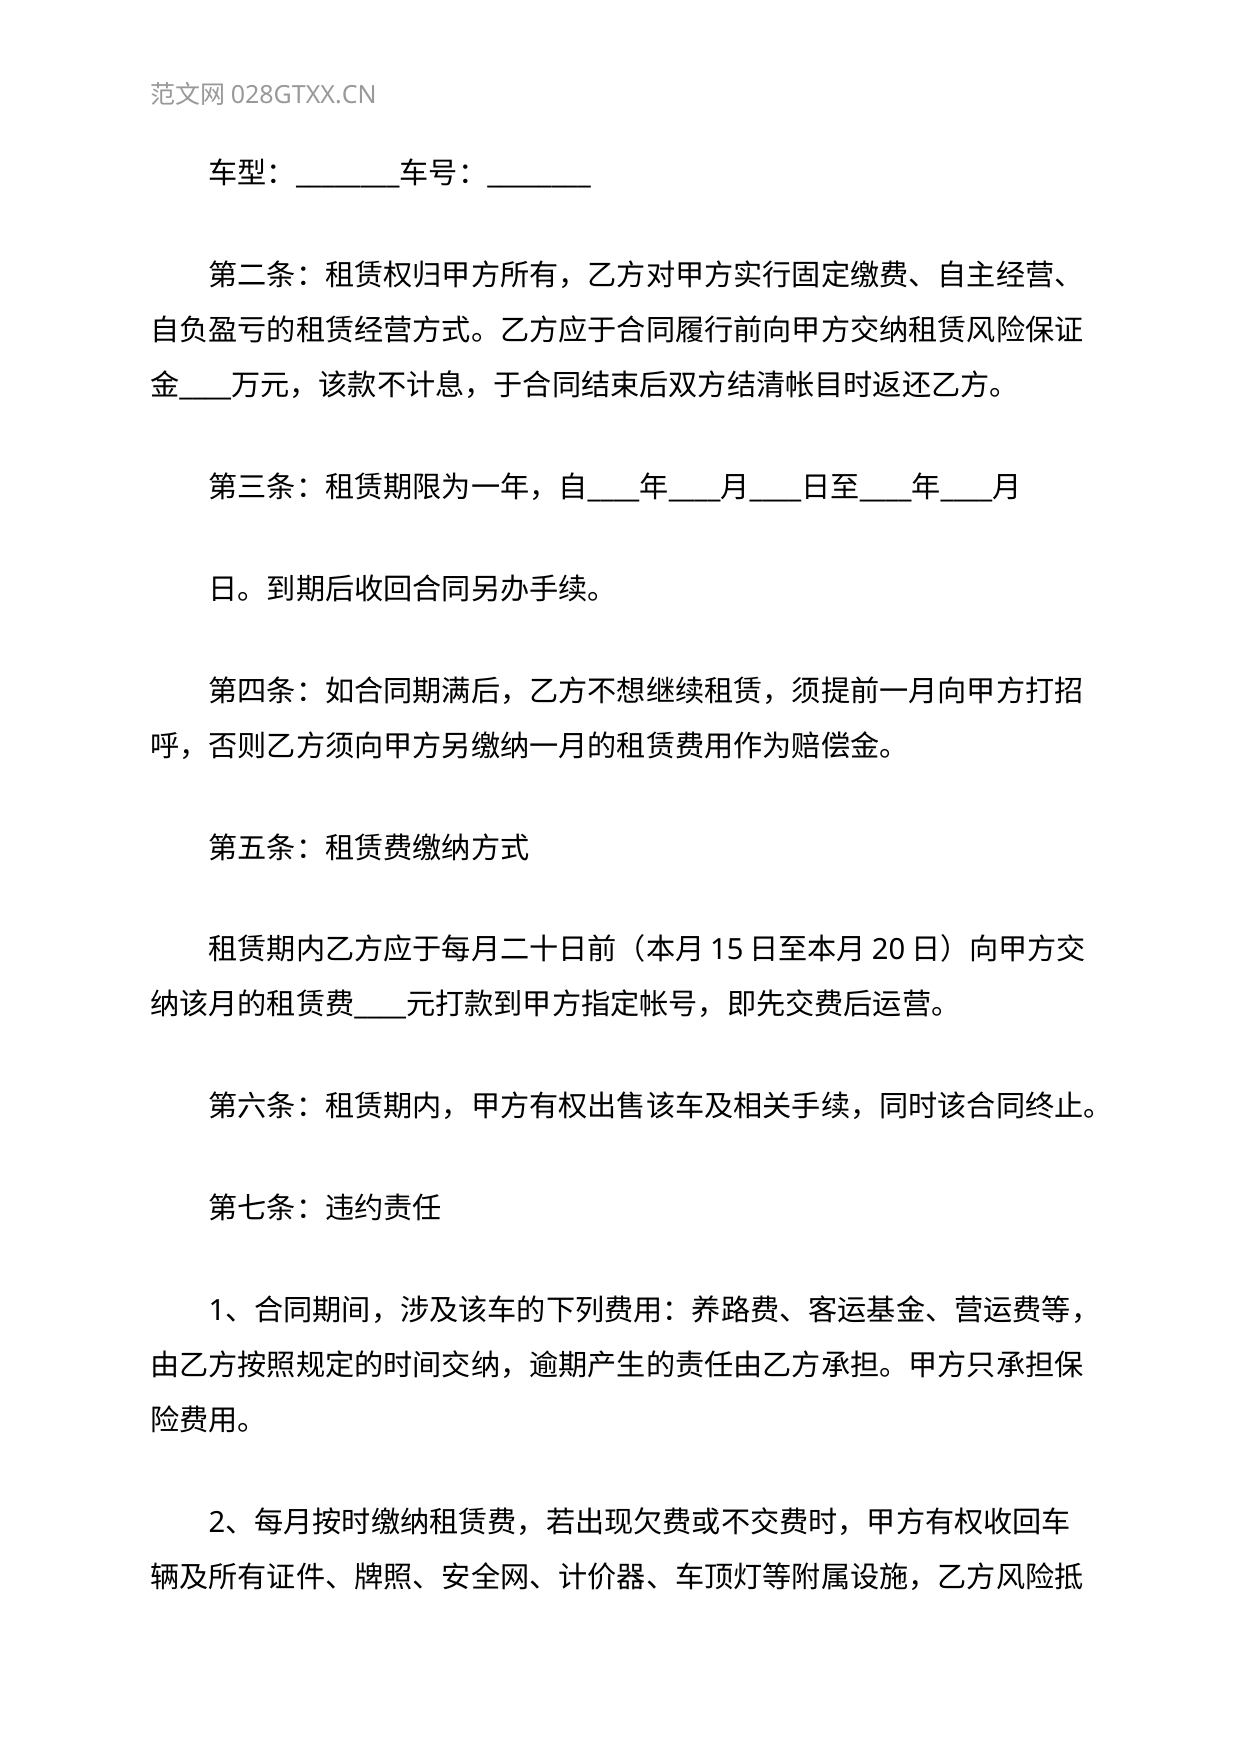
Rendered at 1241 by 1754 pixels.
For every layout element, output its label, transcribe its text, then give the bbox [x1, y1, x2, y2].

text 车型：________车号：________ [150, 150, 1090, 192]
text 第四条：如合同期满后，乙方不想继续租赁，须提前一月向甲方打招呼，否则乙方须向甲方另缴纳一月的租赁费用作为赔偿金。 [150, 667, 1090, 765]
text 第六条：租赁期内，甲方有权出售该车及相关手续，同时该合同终止。 [150, 1083, 1090, 1125]
text 租赁期内乙方应于每月二十日前（本月15日至本月20日）向甲方交纳该月的租赁费____元打款到甲方指定帐号，即先交费后运营。 [150, 926, 1090, 1023]
text 第三条：租赁期限为一年，自____年____月____日至____年____月 [150, 464, 1090, 506]
text 第五条：租赁费缴纳方式 [150, 824, 1090, 866]
text 日。到期后收回合同另办手续。 [150, 566, 1090, 608]
text 第二条：租赁权归甲方所有，乙方对甲方实行固定缴费、自主经营、自负盈亏的租赁经营方式。乙方应于合同履行前向甲方交纳租赁风险保证金____万元，该款不计息，于合同结束后双方结清帐目时返还乙方。 [150, 252, 1090, 404]
text 第七条：违约责任 [150, 1185, 1090, 1227]
text 1、合同期间，涉及该车的下列费用：养路费、客运基金、营运费等，由乙方按照规定的时间交纳，逾期产生的责任由乙方承担。甲方只承担保险费用。 [150, 1286, 1090, 1439]
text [150, 1498, 1090, 1595]
